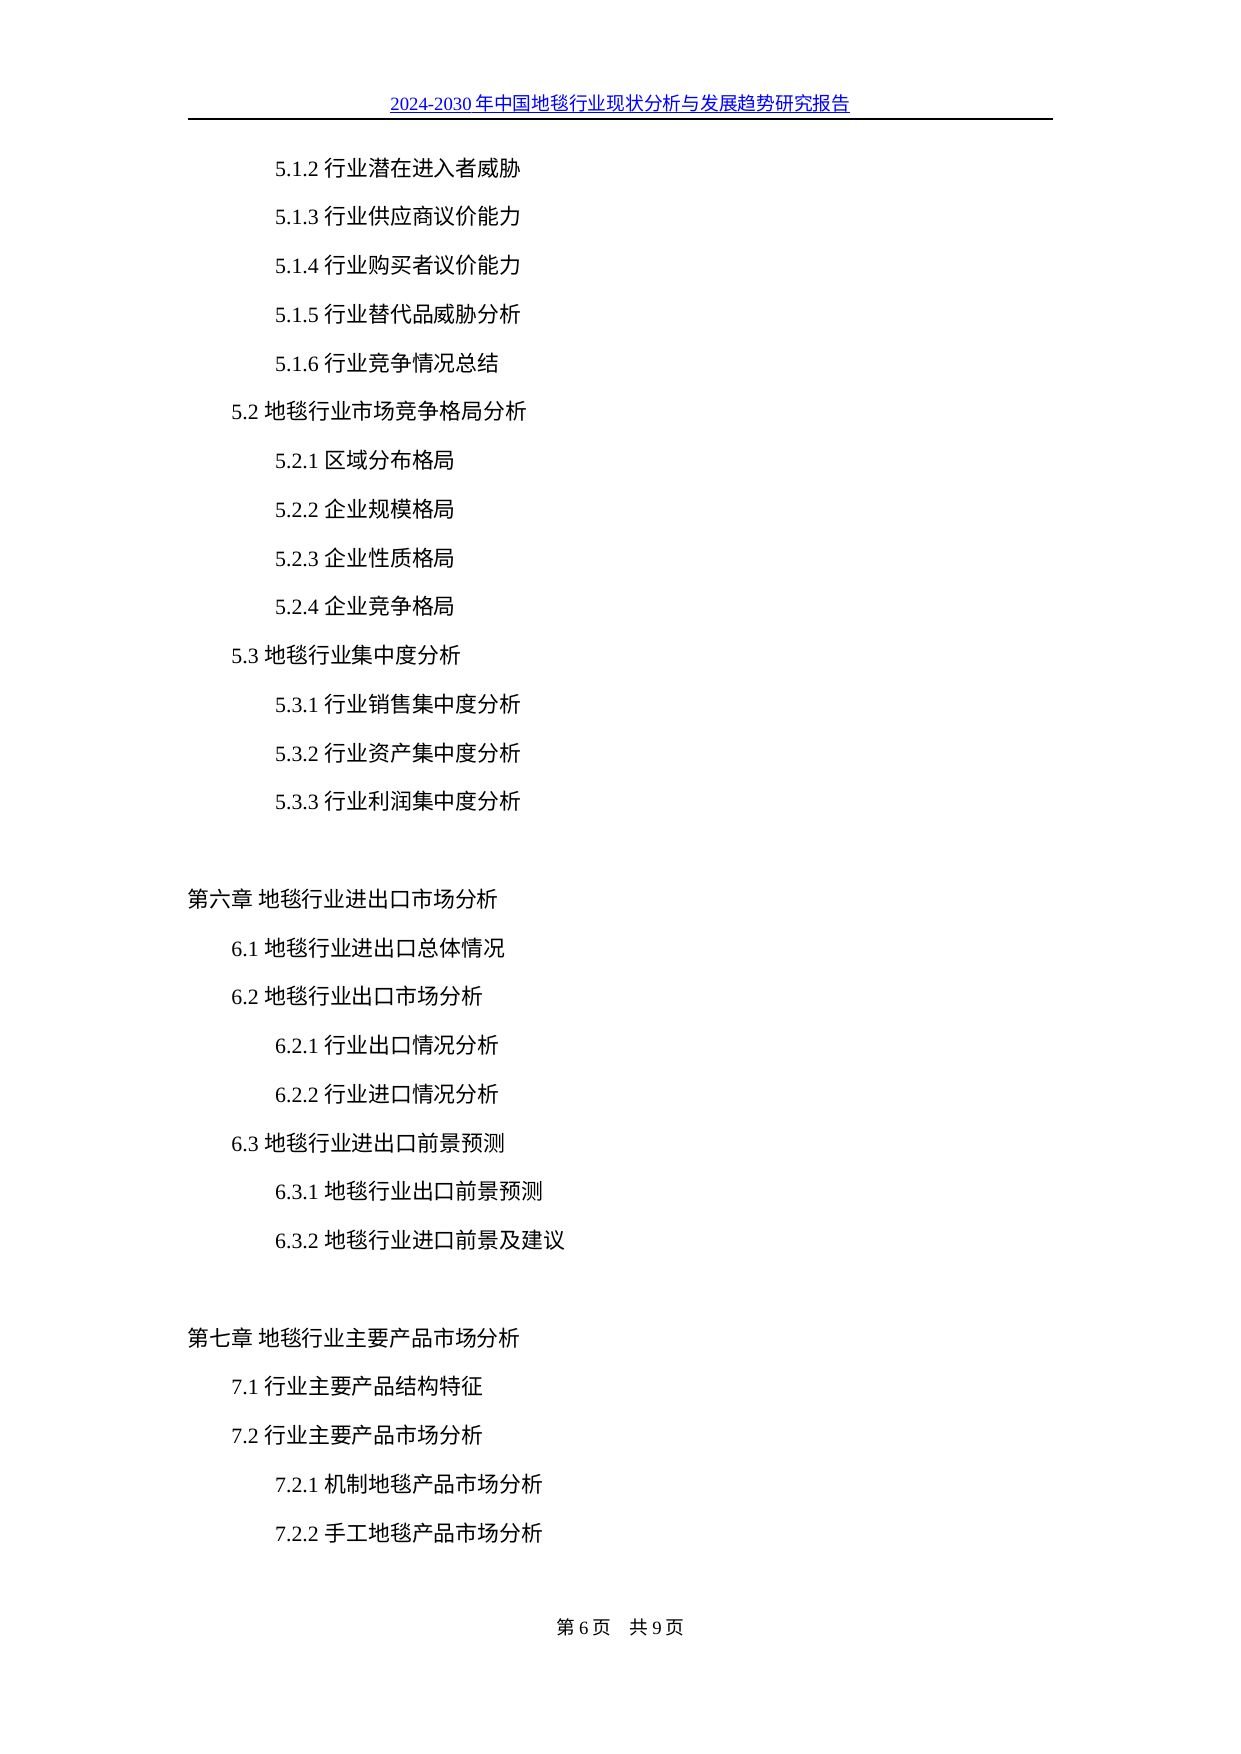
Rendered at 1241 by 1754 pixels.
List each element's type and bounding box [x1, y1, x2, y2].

text [187, 150, 1053, 1548]
